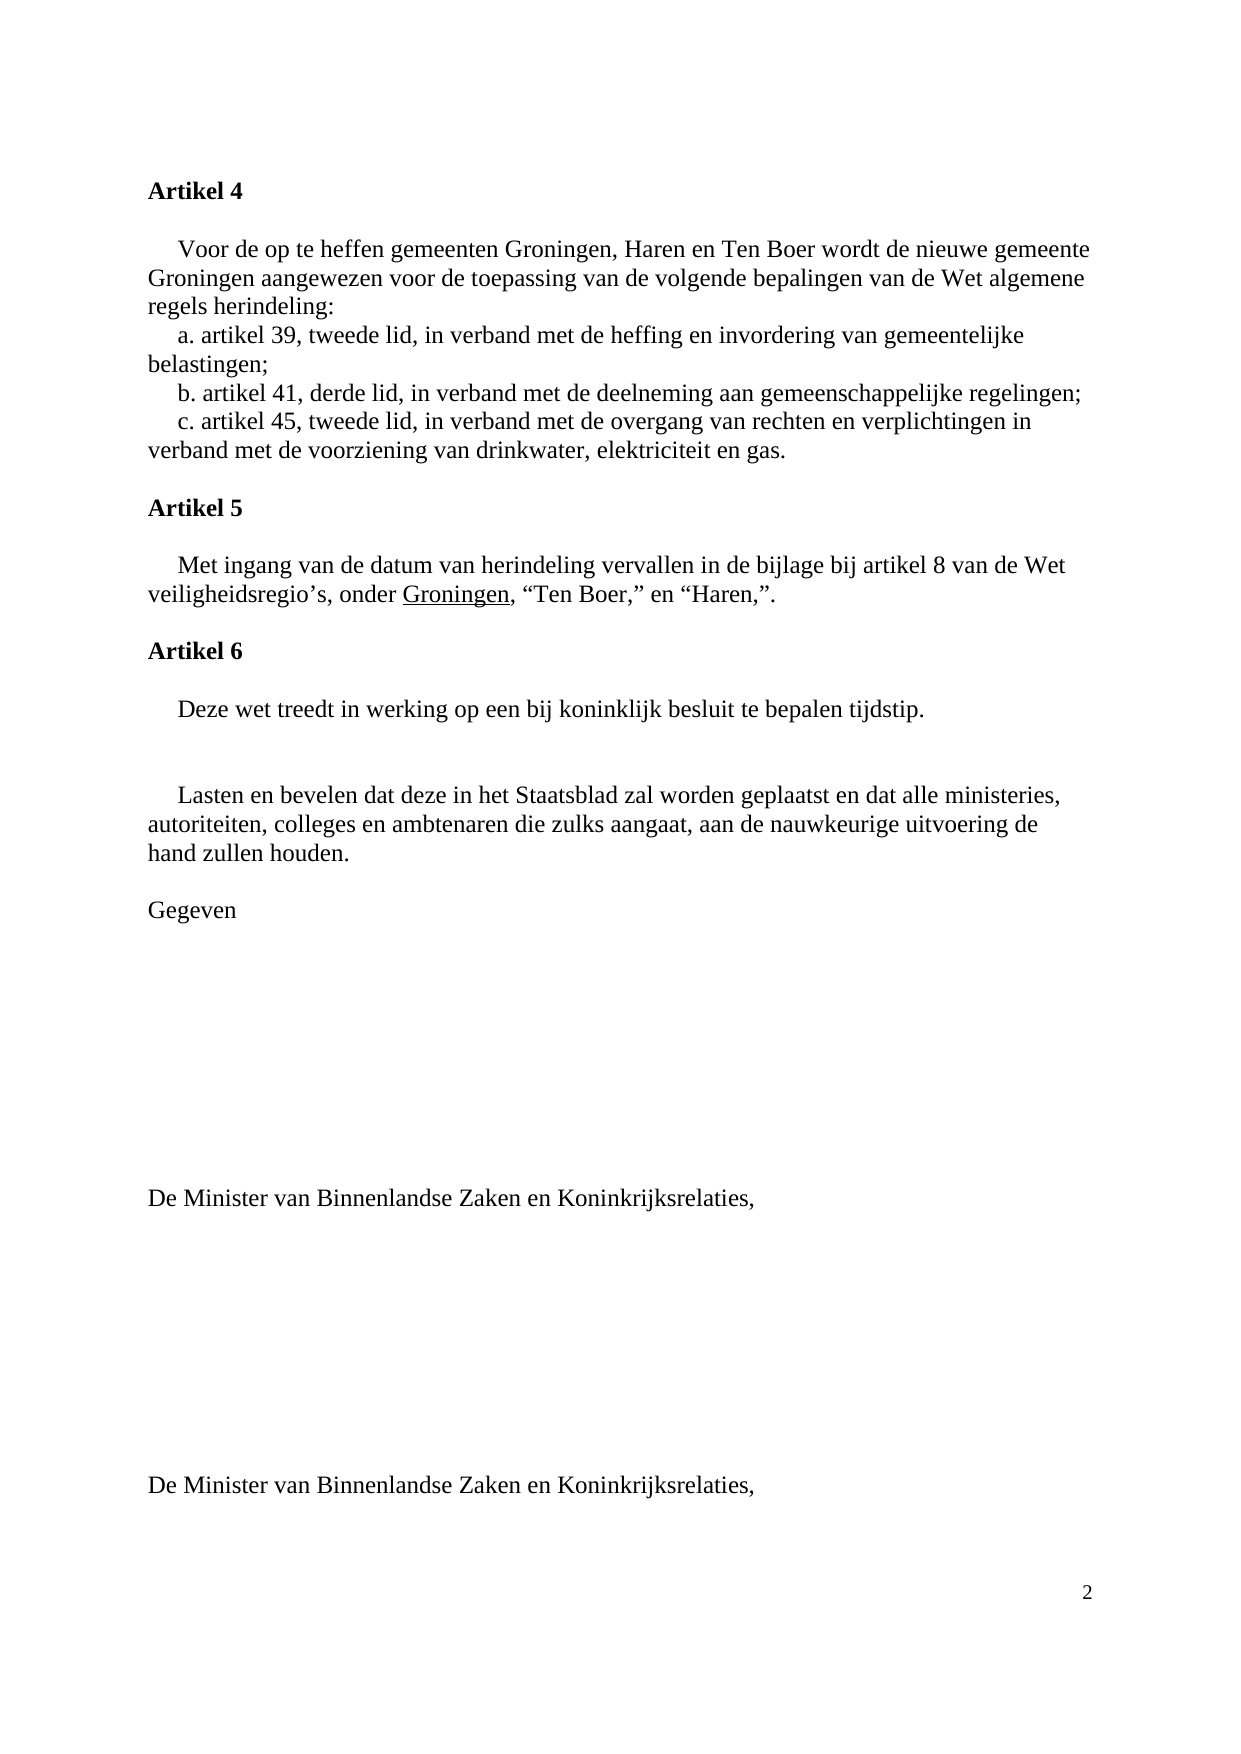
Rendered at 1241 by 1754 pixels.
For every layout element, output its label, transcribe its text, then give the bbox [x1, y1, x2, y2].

text Voor de op te heffen gemeenten Groningen, Haren en Ten Boer wordt de nieuwe gemeente Groningen aangewezen voor de toepassing van de volgende bepalingen van de Wet algemene regels herindeling: [148, 234, 1092, 320]
text a. artikel 39, tweede lid, in verband met de heffing en invordering van gemeentelijke belastingen; [148, 320, 1092, 378]
text Gegeven [148, 895, 1092, 924]
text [148, 1470, 1092, 1499]
text c. artikel 45, tweede lid, in verband met de overgang van rechten en verplichtingen in verband met de voorziening van drinkwater, elektriciteit en gas. [148, 406, 1092, 464]
text De Minister van Binnenlandse Zaken en Koninkrijksrelaties, [148, 1183, 1092, 1211]
text Deze wet treedt in werking op een bij koninklijk besluit te bepalen tijdstip. [148, 694, 1092, 723]
text Artikel 4 [148, 176, 1092, 205]
text Lasten en bevelen dat deze in het Staatsblad zal worden geplaatst en dat alle ministeries, autoriteiten, colleges en ambtenaren die zulks aangaat, aan de nauwkeurige uitvoering de hand zullen houden. [148, 780, 1092, 866]
text b. artikel 41, derde lid, in verband met de deelneming aan gemeenschappelijke regelingen; [148, 378, 1092, 406]
text Artikel 6 [148, 636, 1092, 665]
text Met ingang van de datum van herindeling vervallen in de bijlage bij artikel 8 van de Wet veiligheidsregio’s, onder Groningen, “Ten Boer,” en “Haren,”. [148, 550, 1092, 608]
text Artikel 5 [148, 493, 1092, 521]
